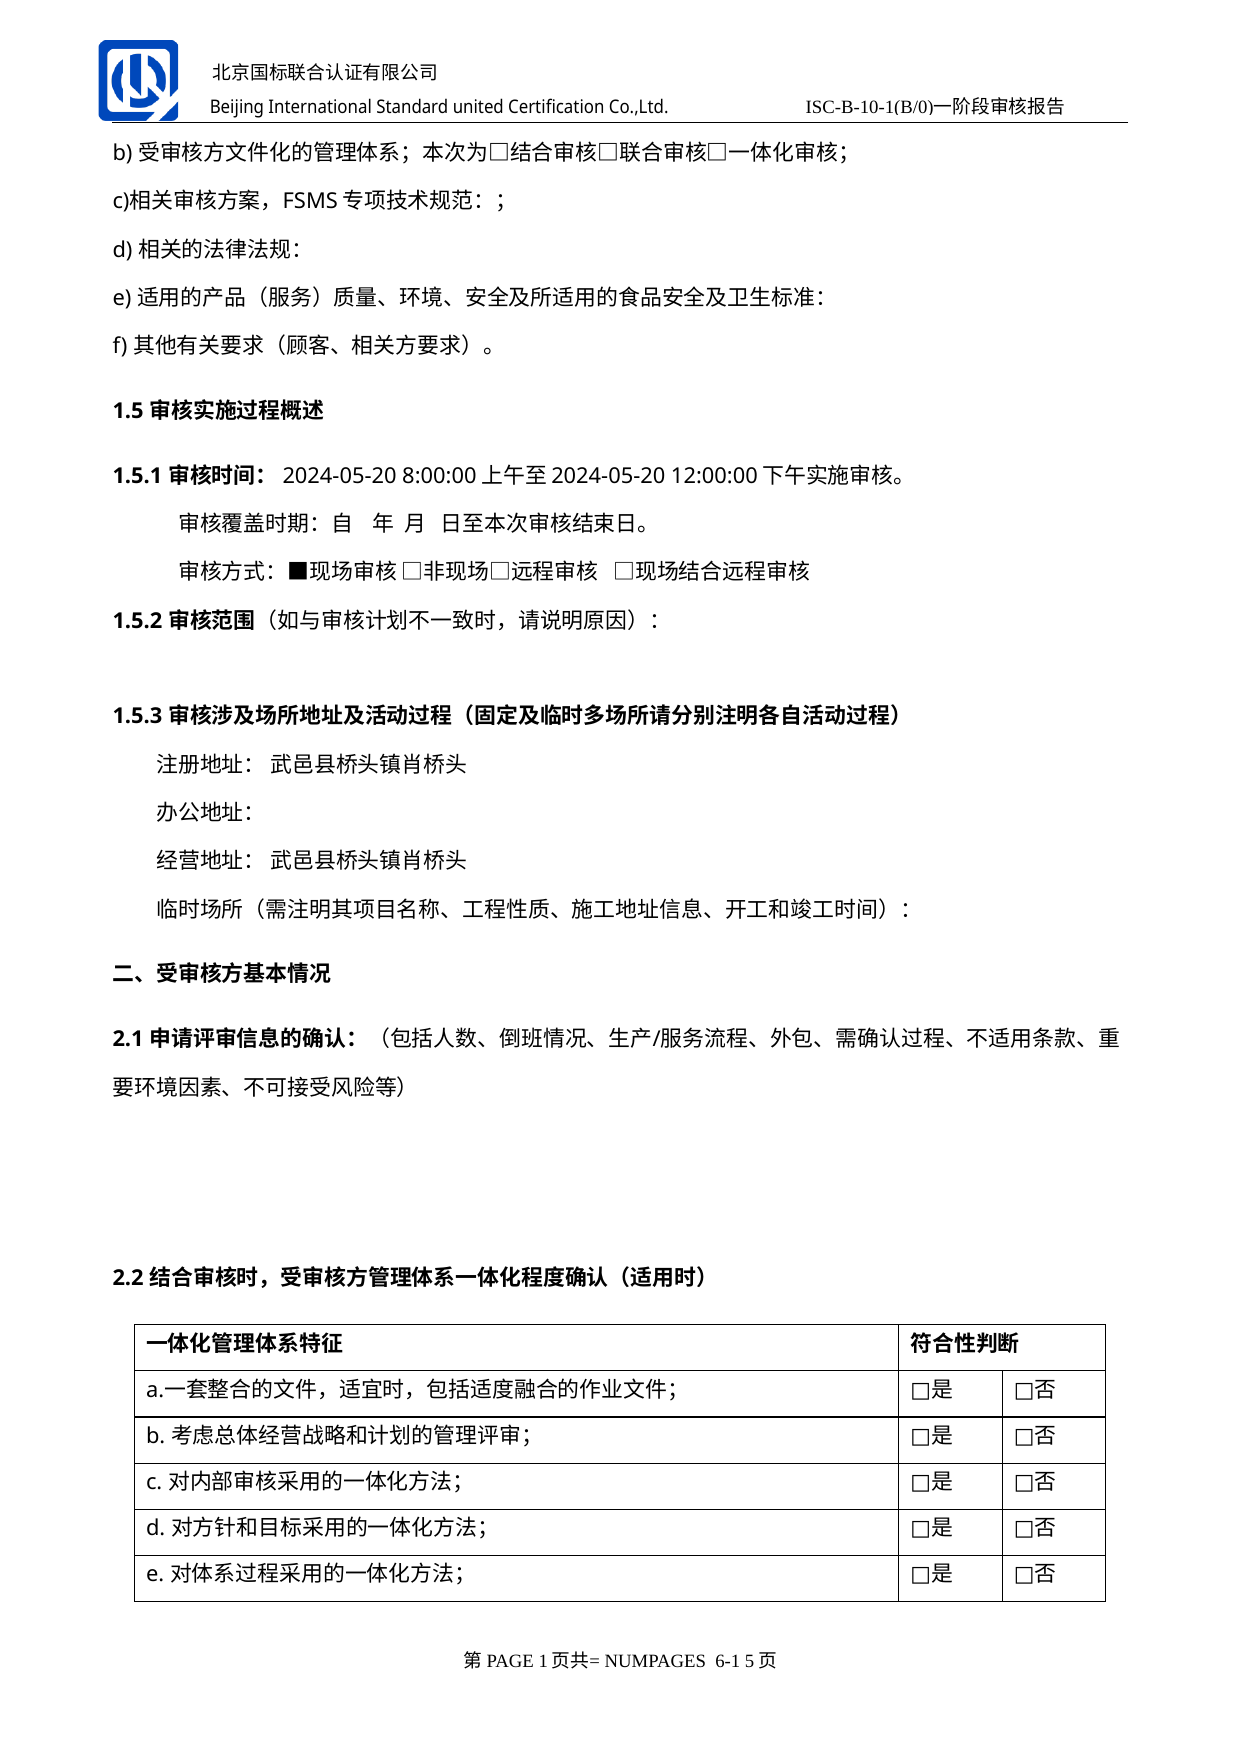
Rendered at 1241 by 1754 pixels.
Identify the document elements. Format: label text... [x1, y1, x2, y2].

text 2.2 结合审核时，受审核方管理体系一体化程度确认（适用时） [112, 1260, 1128, 1292]
text 二、受审核方基本情况 [112, 956, 1128, 988]
text 经营地址： 武邑县桥头镇肖桥头 [112, 843, 1128, 876]
text 办公地址： [112, 795, 1128, 827]
text d) 相关的法律法规： [112, 231, 1128, 264]
table_cell □否 [1003, 1371, 1105, 1416]
table_cell c. 对内部审核采用的一体化方法； [135, 1464, 898, 1508]
table_cell □是 [899, 1418, 1002, 1462]
table_cell e. 对体系过程采用的一体化方法； [135, 1556, 898, 1601]
text 1.5 审核实施过程概述 [112, 393, 1128, 425]
table_cell □否 [1003, 1556, 1105, 1601]
text 1.5.2 审核范围（如与审核计划不一致时，请说明原因）： [112, 602, 1128, 635]
text 注册地址： 武邑县桥头镇肖桥头 [112, 746, 1128, 779]
text 审核方式：■现场审核 □非现场□远程审核 □现场结合远程审核 [112, 554, 1128, 586]
text 1.5.1 审核时间： 2024-05-20 8:00:00上午至2024-05-20 12:00:00下午实施审核。 [112, 457, 1128, 490]
text b) 受审核方文件化的管理体系；本次为□结合审核□联合审核□一体化审核； [112, 135, 1128, 167]
text e) 适用的产品（服务）质量、环境、安全及所适用的食品安全及卫生标准： [112, 280, 1128, 312]
table_cell □否 [1003, 1464, 1105, 1508]
table_header 符合性判断 [899, 1325, 1105, 1370]
table_cell □否 [1003, 1418, 1105, 1462]
text 2.1 申请评审信息的确认：（包括人数、倒班情况、生产/服务流程、外包、需确认过程、不适用条款、重要环境因素、不可接受风险等） [112, 1021, 1128, 1102]
table_cell a.一套整合的文件，适宜时，包括适度融合的作业文件； [135, 1371, 898, 1416]
table_header 一体化管理体系特征 [135, 1325, 898, 1370]
text 审核覆盖时期：自 年 月 日至本次审核结束日。 [112, 506, 1128, 538]
text f) 其他有关要求（顾客、相关方要求）。 [112, 328, 1128, 361]
table_cell d. 对方针和目标采用的一体化方法； [135, 1510, 898, 1554]
table_cell □是 [899, 1556, 1002, 1601]
text 临时场所（需注明其项目名称、工程性质、施工地址信息、开工和竣工时间）： [112, 891, 1128, 924]
table_cell □否 [1003, 1510, 1105, 1554]
text 1.5.3 审核涉及场所地址及活动过程（固定及临时多场所请分别注明各自活动过程） [112, 698, 1128, 731]
picture [98, 40, 179, 121]
table_cell □是 [899, 1464, 1002, 1508]
text c)相关审核方案，FSMS专项技术规范：； [112, 183, 1128, 216]
table_cell □是 [899, 1371, 1002, 1416]
table_cell □是 [899, 1510, 1002, 1554]
table_cell b. 考虑总体经营战略和计划的管理评审； [135, 1418, 898, 1462]
